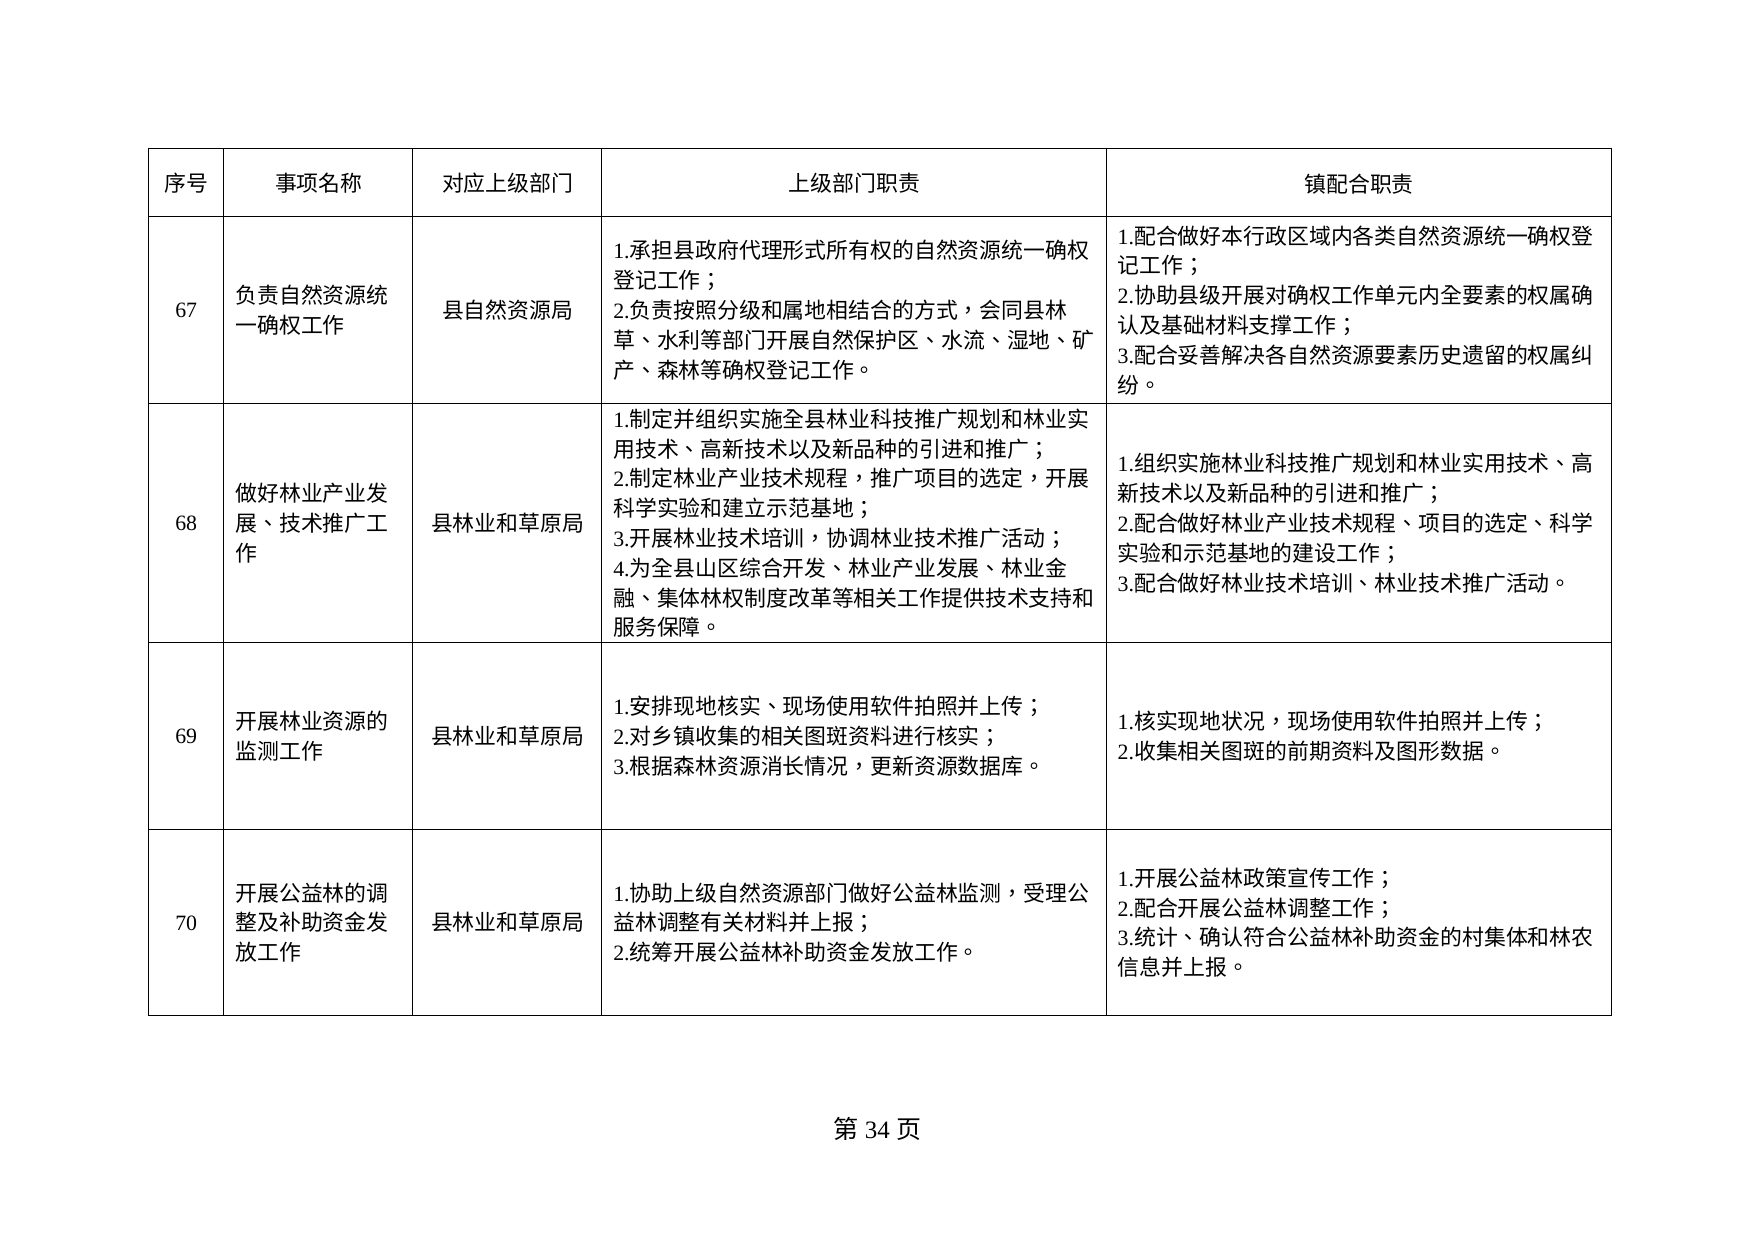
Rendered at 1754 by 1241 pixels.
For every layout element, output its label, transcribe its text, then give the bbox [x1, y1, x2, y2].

table_cell 1.安排现地核实、现场使用软件拍照并上传； 2.对乡镇收集的相关图斑资料进行核实； 3.根据森林资源消长情况，更新资源数据库。 [602, 643, 1106, 828]
table_header 上级部门职责 [602, 149, 1106, 216]
table_cell 县林业和草原局 [413, 404, 601, 642]
table_cell 县自然资源局 [413, 217, 601, 403]
table_cell 1.协助上级自然资源部门做好公益林监测，受理公益林调整有关材料并上报； 2.统筹开展公益林补助资金发放工作。 [602, 830, 1106, 1015]
table_cell 开展公益林的调整及补助资金发放工作 [224, 830, 412, 1015]
table_header 镇配合职责 [1107, 149, 1611, 216]
table_cell 1.核实现地状况，现场使用软件拍照并上传； 2.收集相关图斑的前期资料及图形数据。 [1107, 643, 1611, 828]
table_cell 县林业和草原局 [413, 830, 601, 1015]
table_cell 70 [149, 830, 223, 1015]
table_cell 1.配合做好本行政区域内各类自然资源统一确权登记工作； 2.协助县级开展对确权工作单元内全要素的权属确认及基础材料支撑工作； 3.配合妥善解决各自然资源要素历史遗留的权属纠纷。 [1107, 217, 1611, 403]
table_cell 做好林业产业发展、技术推广工作 [224, 404, 412, 642]
table_cell 1.承担县政府代理形式所有权的自然资源统一确权登记工作； 2.负责按照分级和属地相结合的方式，会同县林草、水利等部门开展自然保护区、水流、湿地、矿产、森林等确权登记工作。 [602, 217, 1106, 403]
table_cell 68 [149, 404, 223, 642]
table_cell 负责自然资源统一确权工作 [224, 217, 412, 403]
table_cell 1.制定并组织实施全县林业科技推广规划和林业实用技术、高新技术以及新品种的引进和推广； 2.制定林业产业技术规程，推广项目的选定，开展科学实验和建立示范基地； 3.开展林业技术培训，协调林业技术推广活动； 4.为全县山区综合开发、林业产业发展、林业金融、集体林权制度改革等相关工作提供技术支持和服务保障。 [602, 404, 1106, 642]
table_header 事项名称 [224, 149, 412, 216]
table_cell 1.组织实施林业科技推广规划和林业实用技术、高新技术以及新品种的引进和推广； 2.配合做好林业产业技术规程、项目的选定、科学实验和示范基地的建设工作； 3.配合做好林业技术培训、林业技术推广活动。 [1107, 404, 1611, 642]
table_header 序号 [149, 149, 223, 216]
table_cell 县林业和草原局 [413, 643, 601, 828]
table_cell 69 [149, 643, 223, 828]
table_cell 67 [149, 217, 223, 403]
table_cell 开展林业资源的监测工作 [224, 643, 412, 828]
table_cell 1.开展公益林政策宣传工作； 2.配合开展公益林调整工作； 3.统计、确认符合公益林补助资金的村集体和林农信息并上报。 [1107, 830, 1611, 1015]
table_header 对应上级部门 [413, 149, 601, 216]
